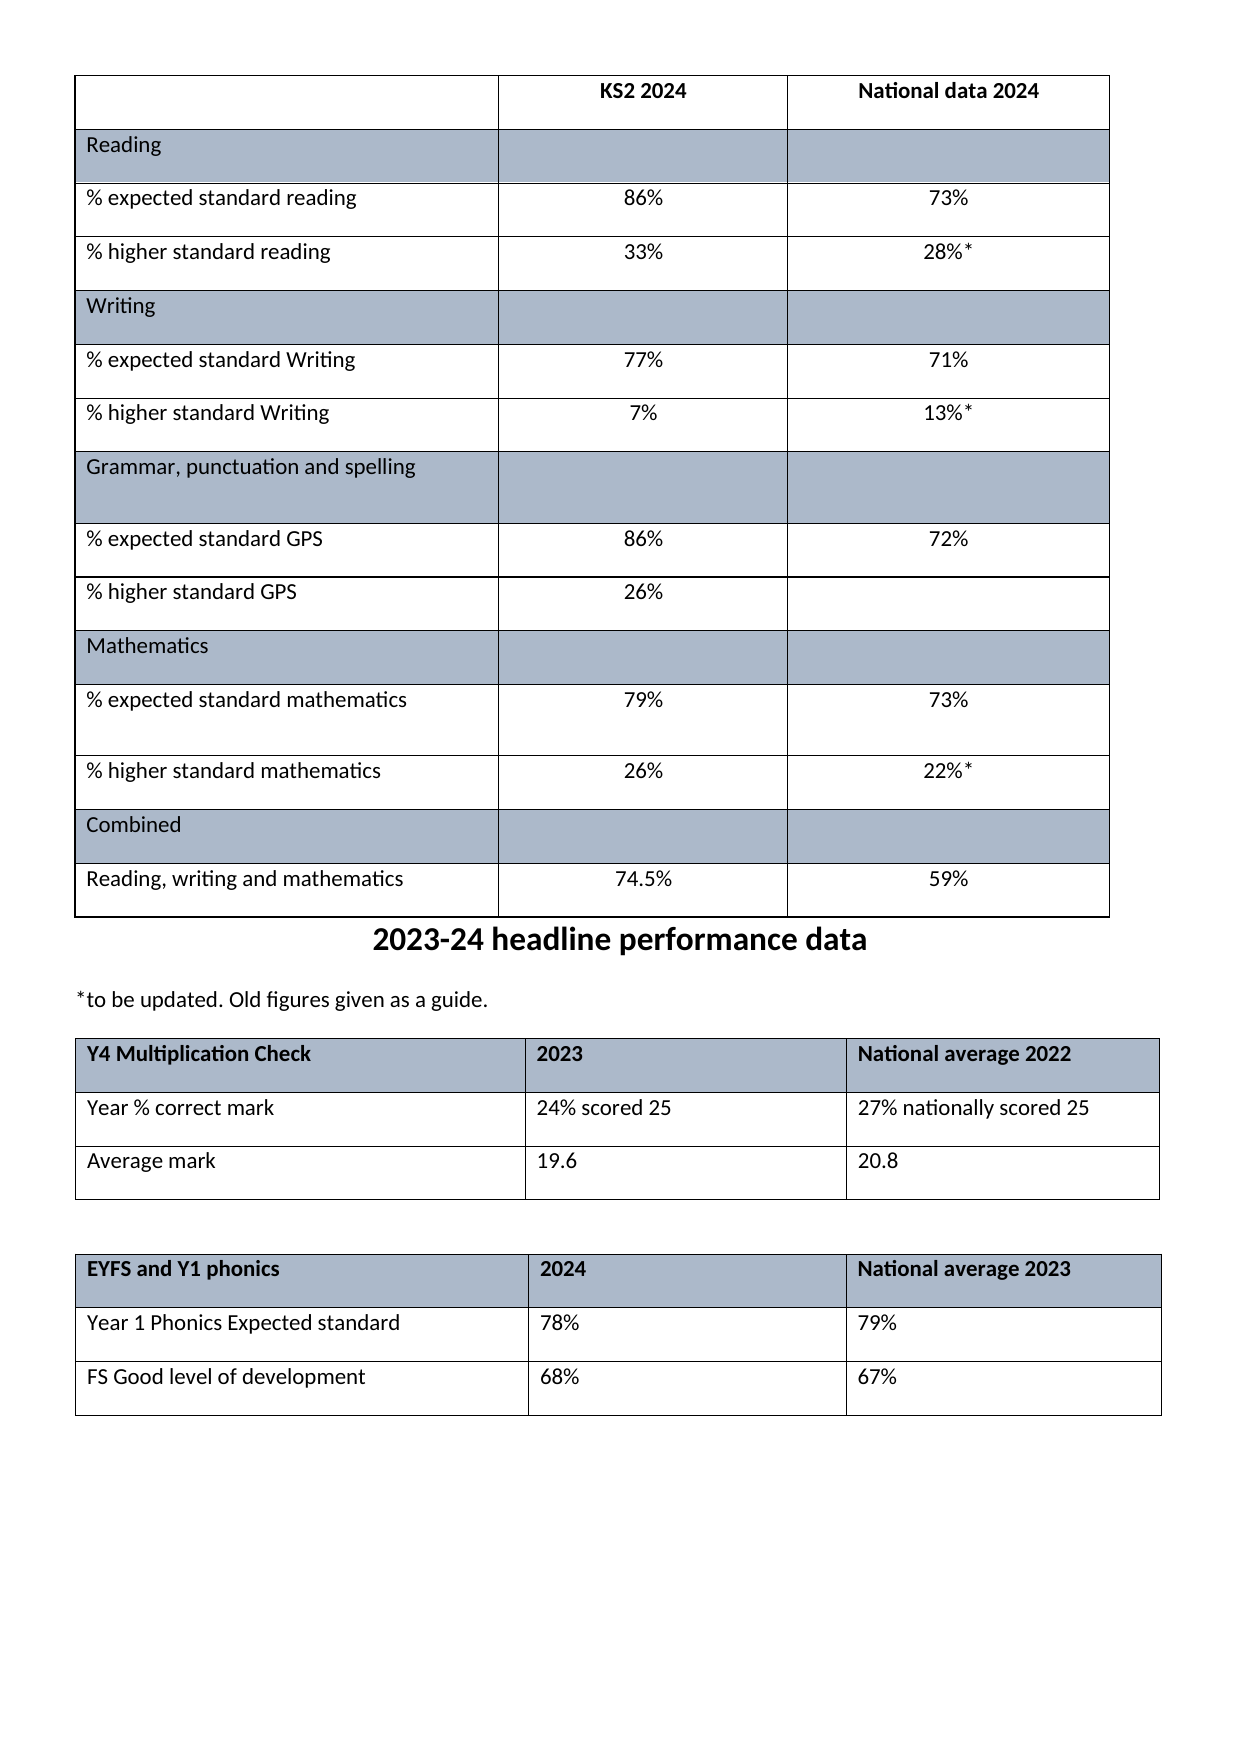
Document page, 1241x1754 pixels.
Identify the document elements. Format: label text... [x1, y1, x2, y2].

table_cell Grammar, punctuation and spelling [76, 452, 498, 523]
table_header KS2 2024 [499, 76, 787, 129]
table_cell 79% [499, 685, 787, 755]
table_cell 24% scored 25 [526, 1093, 846, 1146]
text 2023-24 headline performance data [75, 917, 1165, 958]
table_cell 22%* [788, 756, 1109, 809]
table_cell 20.8 [847, 1147, 1159, 1199]
table_cell [499, 130, 787, 182]
table_cell % expected standard Writing [76, 345, 498, 397]
table_cell [788, 130, 1109, 182]
table_cell Mathematics [76, 631, 498, 684]
table_cell [788, 291, 1109, 344]
table_cell [499, 810, 787, 863]
table_cell [788, 810, 1109, 863]
table_cell Reading, writing and mathematics [76, 864, 498, 916]
table_cell 79% [847, 1308, 1161, 1361]
table_header Y4 Multiplication Check [76, 1039, 525, 1092]
table_cell [788, 631, 1109, 684]
table_cell % higher standard reading [76, 237, 498, 290]
text *to be updated. Old figures given as a guide. [75, 985, 1165, 1013]
table_header National data 2024 [788, 76, 1109, 129]
table_cell 27% nationally scored 25 [847, 1093, 1159, 1146]
table_header EYFS and Y1 phonics [76, 1255, 528, 1307]
table_cell [499, 452, 787, 523]
table_cell 73% [788, 685, 1109, 755]
table_cell % expected standard reading [76, 184, 498, 236]
table_cell 71% [788, 345, 1109, 397]
table_cell [499, 291, 787, 344]
table_cell [788, 452, 1109, 523]
table_cell Writing [76, 291, 498, 344]
table_cell 33% [499, 237, 787, 290]
table_header [76, 76, 498, 129]
table_cell Reading [76, 130, 498, 182]
table_cell Combined [76, 810, 498, 863]
table_cell % higher standard Writing [76, 399, 498, 451]
table_header National average 2023 [847, 1255, 1161, 1307]
table_cell [788, 578, 1109, 630]
table_cell 26% [499, 756, 787, 809]
table_cell 86% [499, 184, 787, 236]
table_cell 73% [788, 184, 1109, 236]
table_header 2024 [529, 1255, 846, 1307]
table_cell 86% [499, 524, 787, 576]
table_cell 67% [847, 1362, 1161, 1415]
table_cell % expected standard mathematics [76, 685, 498, 755]
table_cell 59% [788, 864, 1109, 916]
table_cell Year % correct mark [76, 1093, 525, 1146]
table_cell % higher standard GPS [76, 578, 498, 630]
table_cell % expected standard GPS [76, 524, 498, 576]
table_cell [499, 631, 787, 684]
table_cell FS Good level of development [76, 1362, 528, 1415]
table_cell % higher standard mathematics [76, 756, 498, 809]
table_cell 7% [499, 399, 787, 451]
table_cell 77% [499, 345, 787, 397]
table_cell 72% [788, 524, 1109, 576]
table_cell 19.6 [526, 1147, 846, 1199]
table_header National average 2022 [847, 1039, 1159, 1092]
table_cell Average mark [76, 1147, 525, 1199]
table_cell 74.5% [499, 864, 787, 916]
table_cell 13%* [788, 399, 1109, 451]
table_header 2023 [526, 1039, 846, 1092]
table_cell 78% [529, 1308, 846, 1361]
table_cell Year 1 Phonics Expected standard [76, 1308, 528, 1361]
table_cell 26% [499, 578, 787, 630]
table_cell 68% [529, 1362, 846, 1415]
table_cell 28%* [788, 237, 1109, 290]
